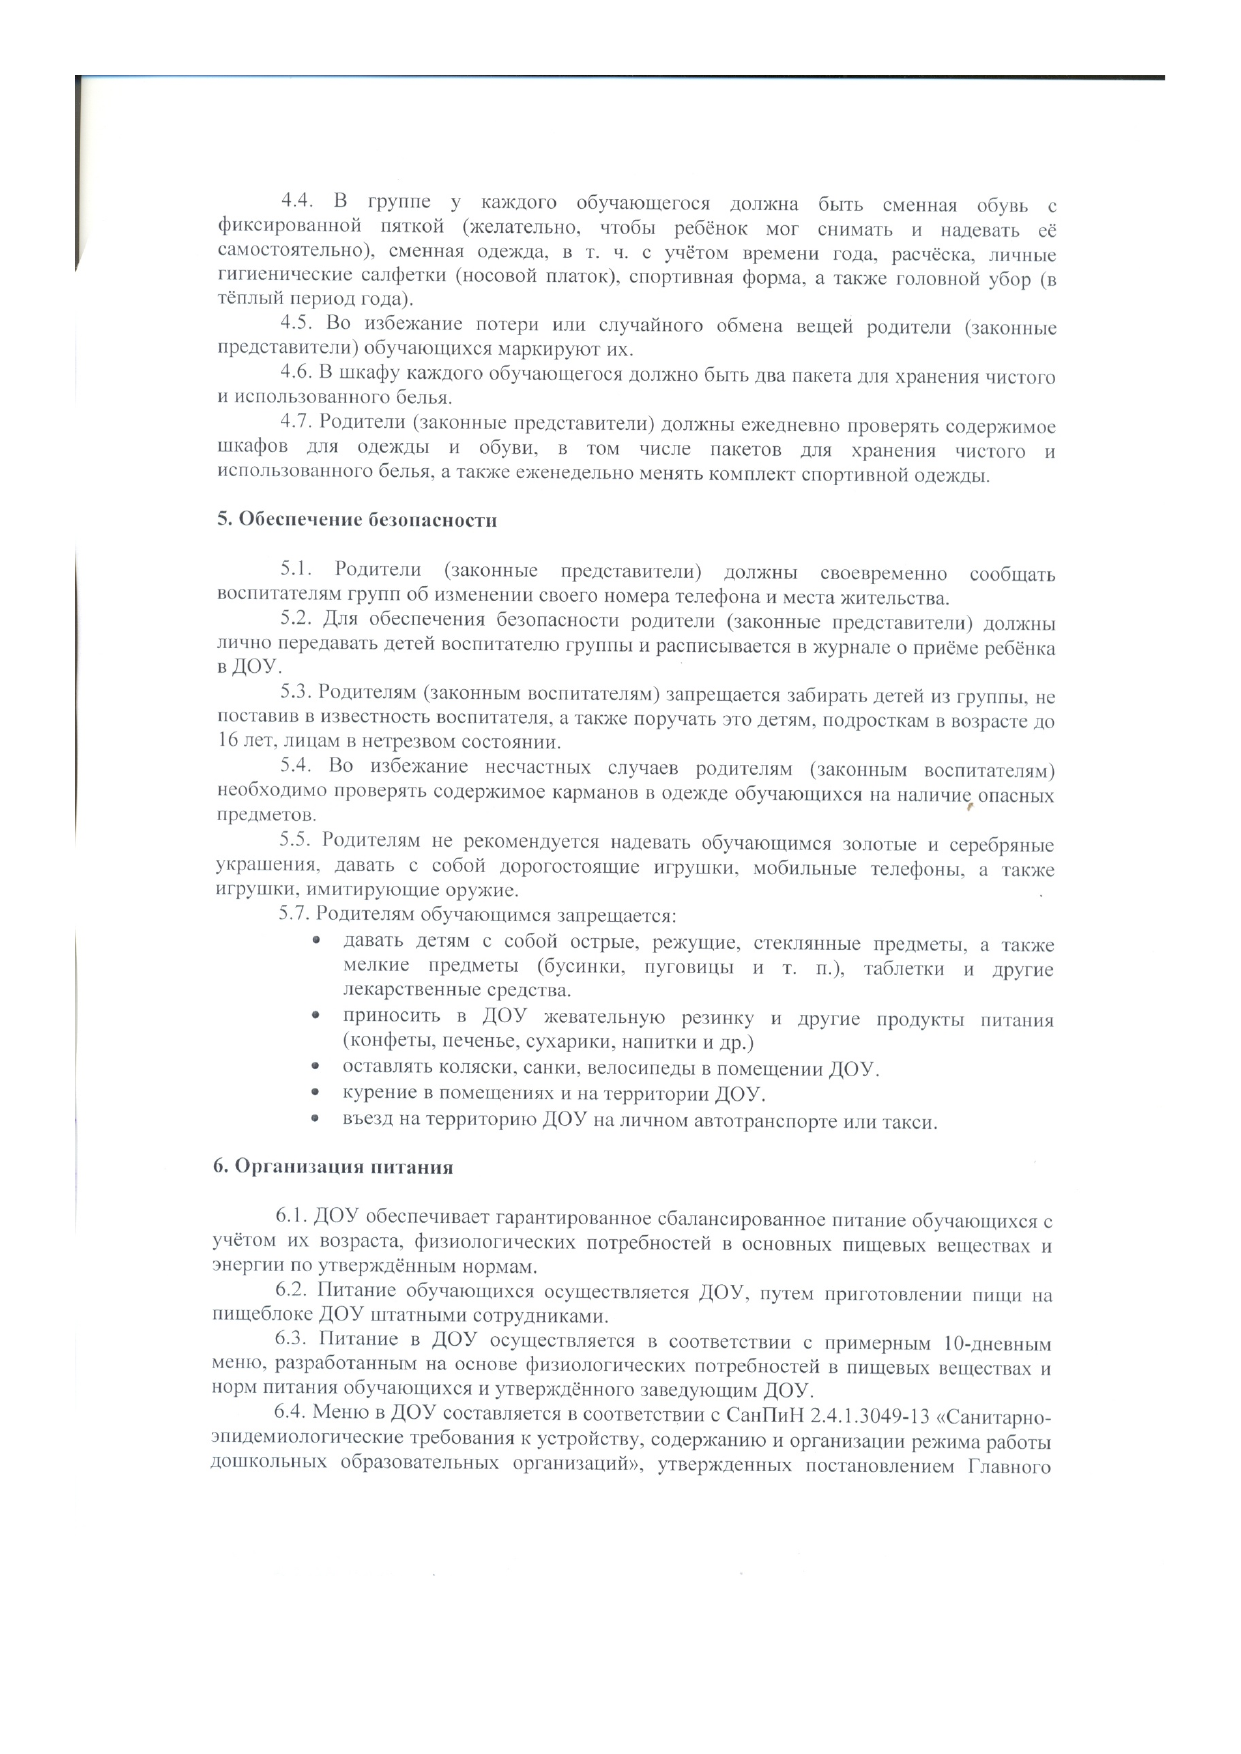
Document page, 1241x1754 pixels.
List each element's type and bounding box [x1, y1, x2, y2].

picture [75, 75, 1166, 1576]
